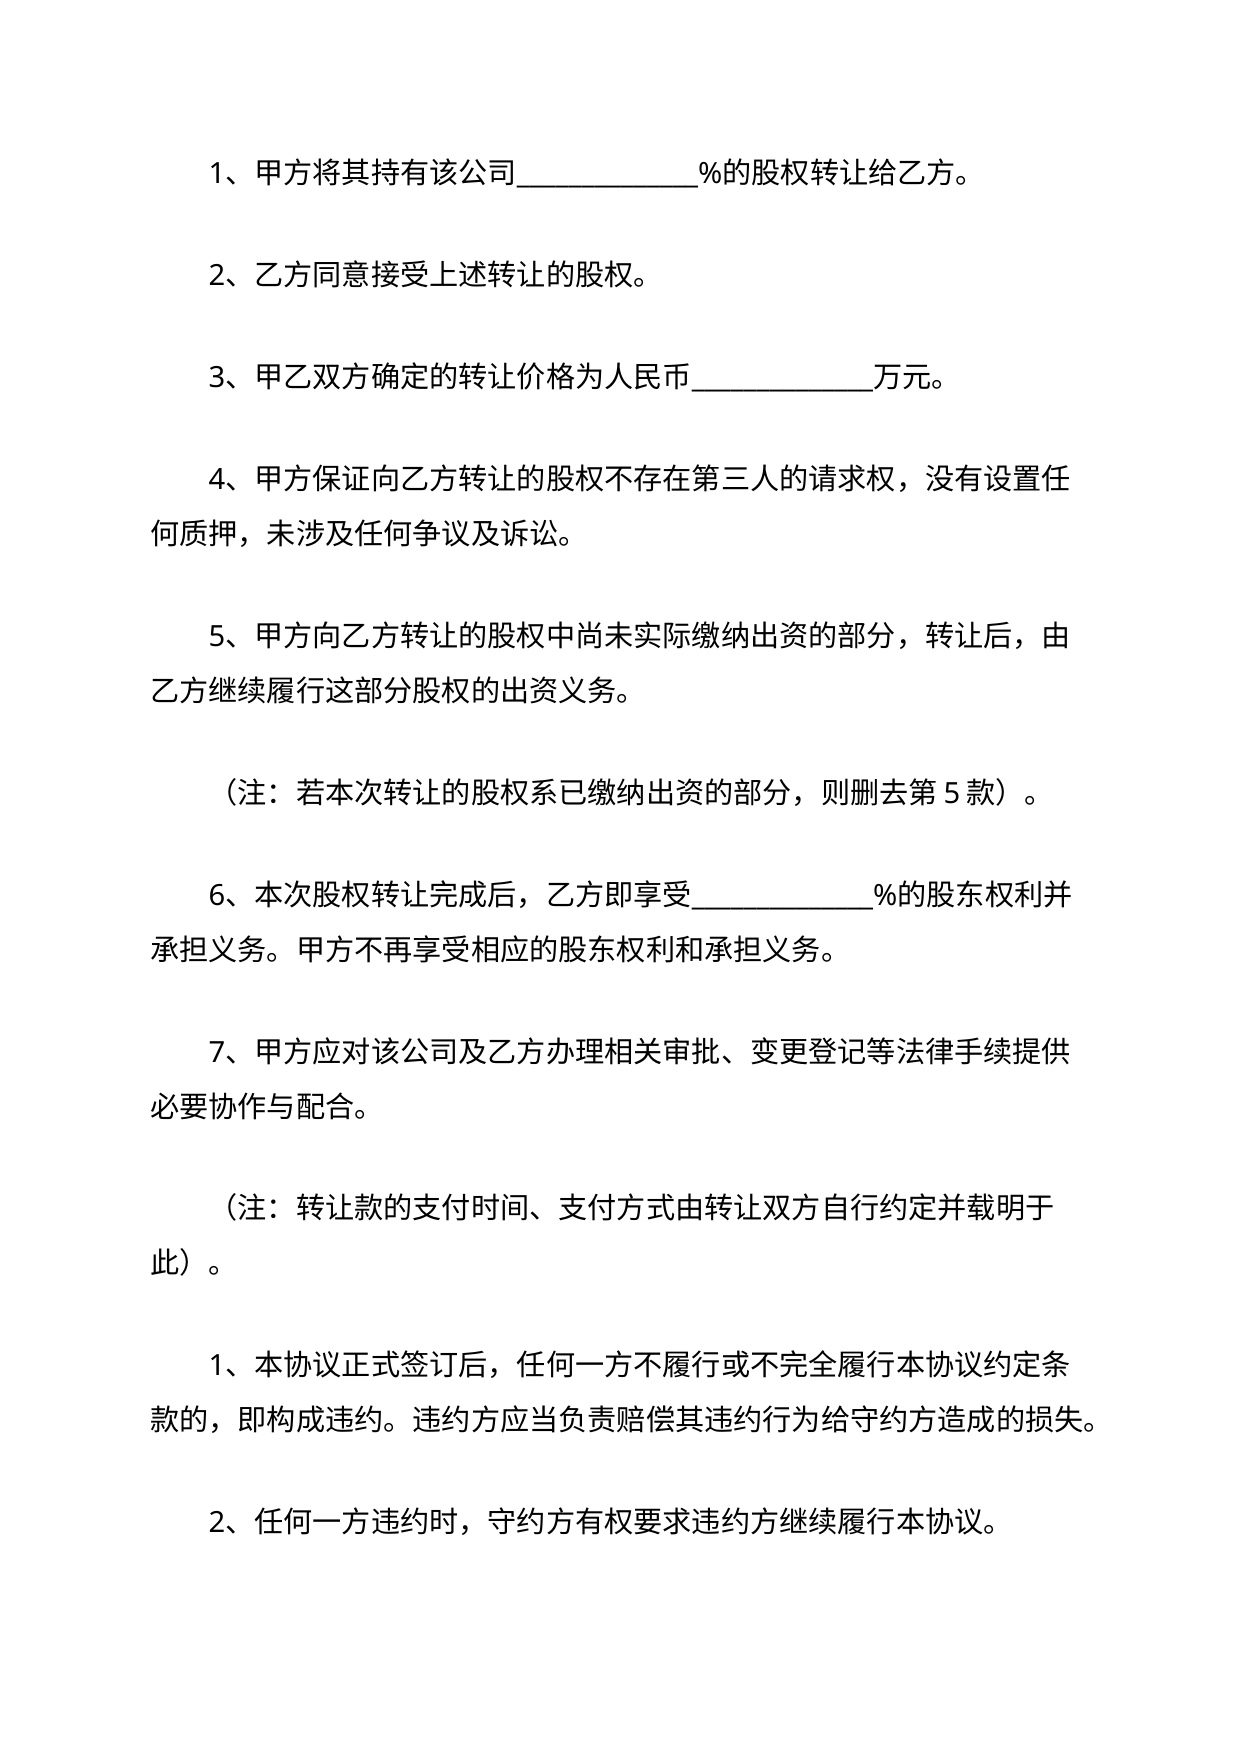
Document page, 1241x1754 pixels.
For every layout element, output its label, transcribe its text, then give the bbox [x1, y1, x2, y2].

text 1、甲方将其持有该公司______________%的股权转让给乙方。 [150, 150, 1090, 192]
text 6、本次股权转让完成后，乙方即享受______________%的股东权利并承担义务。甲方不再享受相应的股东权利和承担义务。 [150, 871, 1090, 969]
text 5、甲方向乙方转让的股权中尚未实际缴纳出资的部分，转让后，由乙方继续履行这部分股权的出资义务。 [150, 613, 1090, 710]
text 4、甲方保证向乙方转让的股权不存在第三人的请求权，没有设置任何质押，未涉及任何争议及诉讼。 [150, 456, 1090, 553]
text 2、乙方同意接受上述转让的股权。 [150, 252, 1090, 294]
text （注：若本次转让的股权系已缴纳出资的部分，则删去第5款）。 [150, 769, 1090, 812]
text （注：转让款的支付时间、支付方式由转让双方自行约定并载明于此）。 [150, 1185, 1090, 1282]
text 7、甲方应对该公司及乙方办理相关审批、变更登记等法律手续提供必要协作与配合。 [150, 1028, 1090, 1126]
text 3、甲乙双方确定的转让价格为人民币______________万元。 [150, 354, 1090, 396]
text 1、本协议正式签订后，任何一方不履行或不完全履行本协议约定条款的，即构成违约。违约方应当负责赔偿其违约行为给守约方造成的损失。 [150, 1342, 1090, 1439]
text 2、任何一方违约时，守约方有权要求违约方继续履行本协议。 [150, 1498, 1090, 1541]
